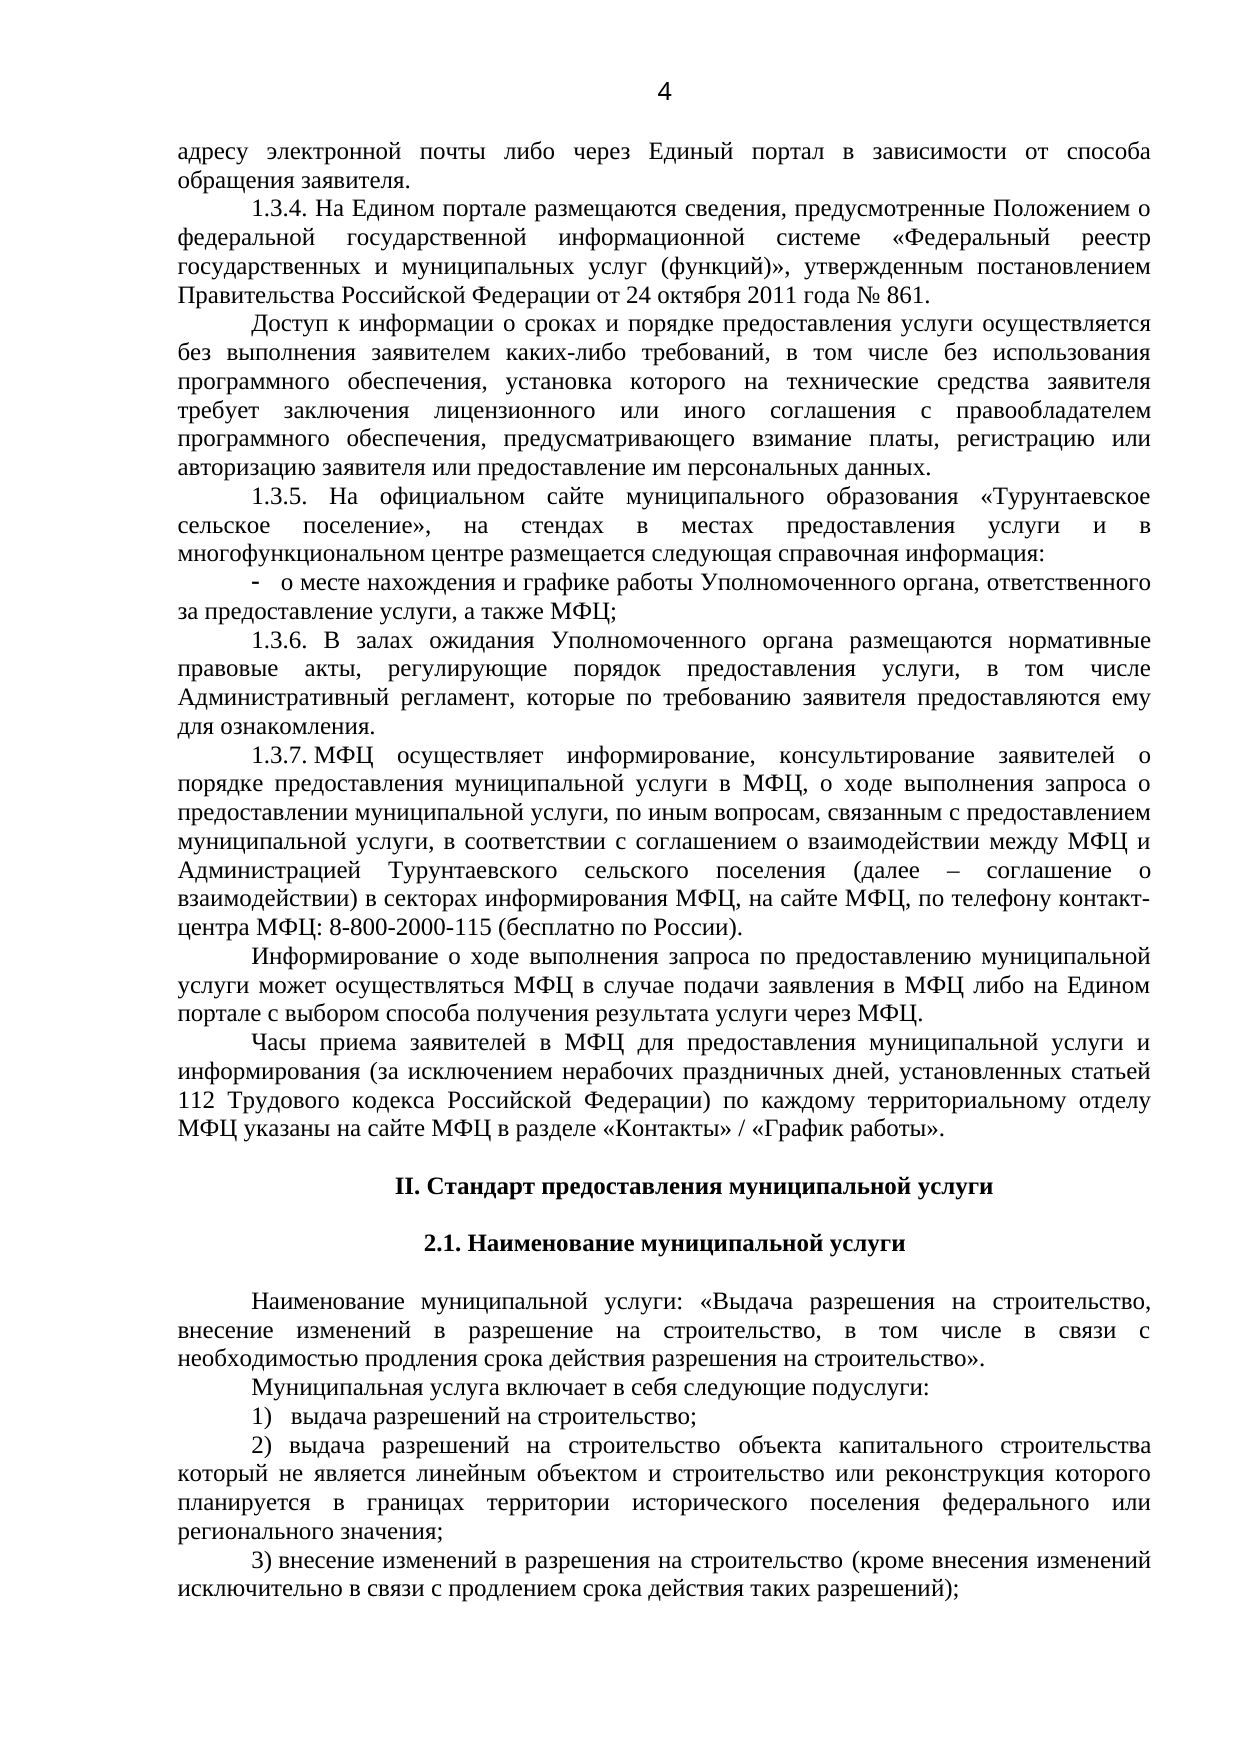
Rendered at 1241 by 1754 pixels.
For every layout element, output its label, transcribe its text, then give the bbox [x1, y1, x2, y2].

list 3).внесение изменений в разрешения на строительство (кроме внесения изменений исключительно в связи с продлением срока действия таких разрешений); [177, 1545, 1152, 1602]
text Информирование о ходе выполнения запроса по предоставлению муниципальной услуги может осуществляться МФЦ в случае подачи заявления в МФЦ либо на Едином портале с выбором способа получения результата услуги через МФЦ. [177, 941, 1152, 1027]
text 1.3.6. В залах ожидания Уполномоченного органа размещаются нормативные правовые акты, регулирующие порядок предоставления услуги, в том числе Административный регламент, которые по требованию заявителя предоставляются ему для ознакомления. [177, 625, 1152, 740]
text Муниципальная услуга включает в себя следующие подуслуги: [177, 1372, 1152, 1401]
list о месте нахождения и графике работы Уполномоченного органа, ответственного за предоставление услуги, а также МФЦ; [177, 567, 1152, 625]
text Наименование муниципальной услуги: «Выдача разрешения на строительство, внесение изменений в разрешение на строительство, в том числе в связи с необходимостью продления срока действия разрешения на строительство». [177, 1286, 1152, 1372]
list 2) выдача разрешений на строительство объекта капитального строительства который не является линейным объектом и строительство или реконструкция которого планируется в границах территории исторического поселения федерального или регионального значения; [177, 1430, 1152, 1545]
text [177, 136, 1152, 193]
text 1.3.4. На Едином портале размещаются сведения, предусмотренные Положением о федеральной государственной информационной системе «Федеральный реестр государственных и муниципальных услуг (функций)», утвержденным постановлением Правительства Российской Федерации от 24 октября 2011 года № 861. [177, 193, 1152, 308]
text II. Стандарт предоставления муниципальной услуги [236, 1171, 1152, 1200]
text Часы приема заявителей в МФЦ для предоставления муниципальной услуги и информирования (за исключением нерабочих праздничных дней, установленных статьей 112 Трудового кодекса Российской Федерации) по каждому территориальному отделу МФЦ указаны на сайте МФЦ в разделе «Контакты» / «График работы». [177, 1027, 1152, 1142]
list 1) выдача разрешений на строительство; [177, 1401, 1152, 1430]
text 1.3.5. На официальном сайте муниципального образования «Турунтаевское сельское поселение», на стендах в местах предоставления услуги и в многофункциональном центре размещается следующая справочная информация: [177, 481, 1152, 567]
text 1.3.7..МФЦ осуществляет информирование, консультирование заявителей о порядке предоставления муниципальной услуги в МФЦ, о ходе выполнения запроса о предоставлении муниципальной услуги, по иным вопросам, связанным с предоставлением муниципальной услуги, в соответствии с соглашением о взаимодействии между МФЦ и Администрацией Турунтаевского сельского поселения (далее – соглашение о взаимодействии) в секторах информирования МФЦ, на сайте МФЦ, по телефону контакт-центра МФЦ: 8-800-2000-115 (бесплатно по России). [177, 740, 1152, 941]
text 2.1. Наименование муниципальной услуги [177, 1228, 1152, 1257]
text Доступ к информации о сроках и порядке предоставления услуги осуществляется без выполнения заявителем каких-либо требований, в том числе без использования программного обеспечения, установка которого на технические средства заявителя требует заключения лицензионного или иного соглашения с правообладателем программного обеспечения, предусматривающего взимание платы, регистрацию или авторизацию заявителя или предоставление им персональных данных. [177, 308, 1152, 481]
